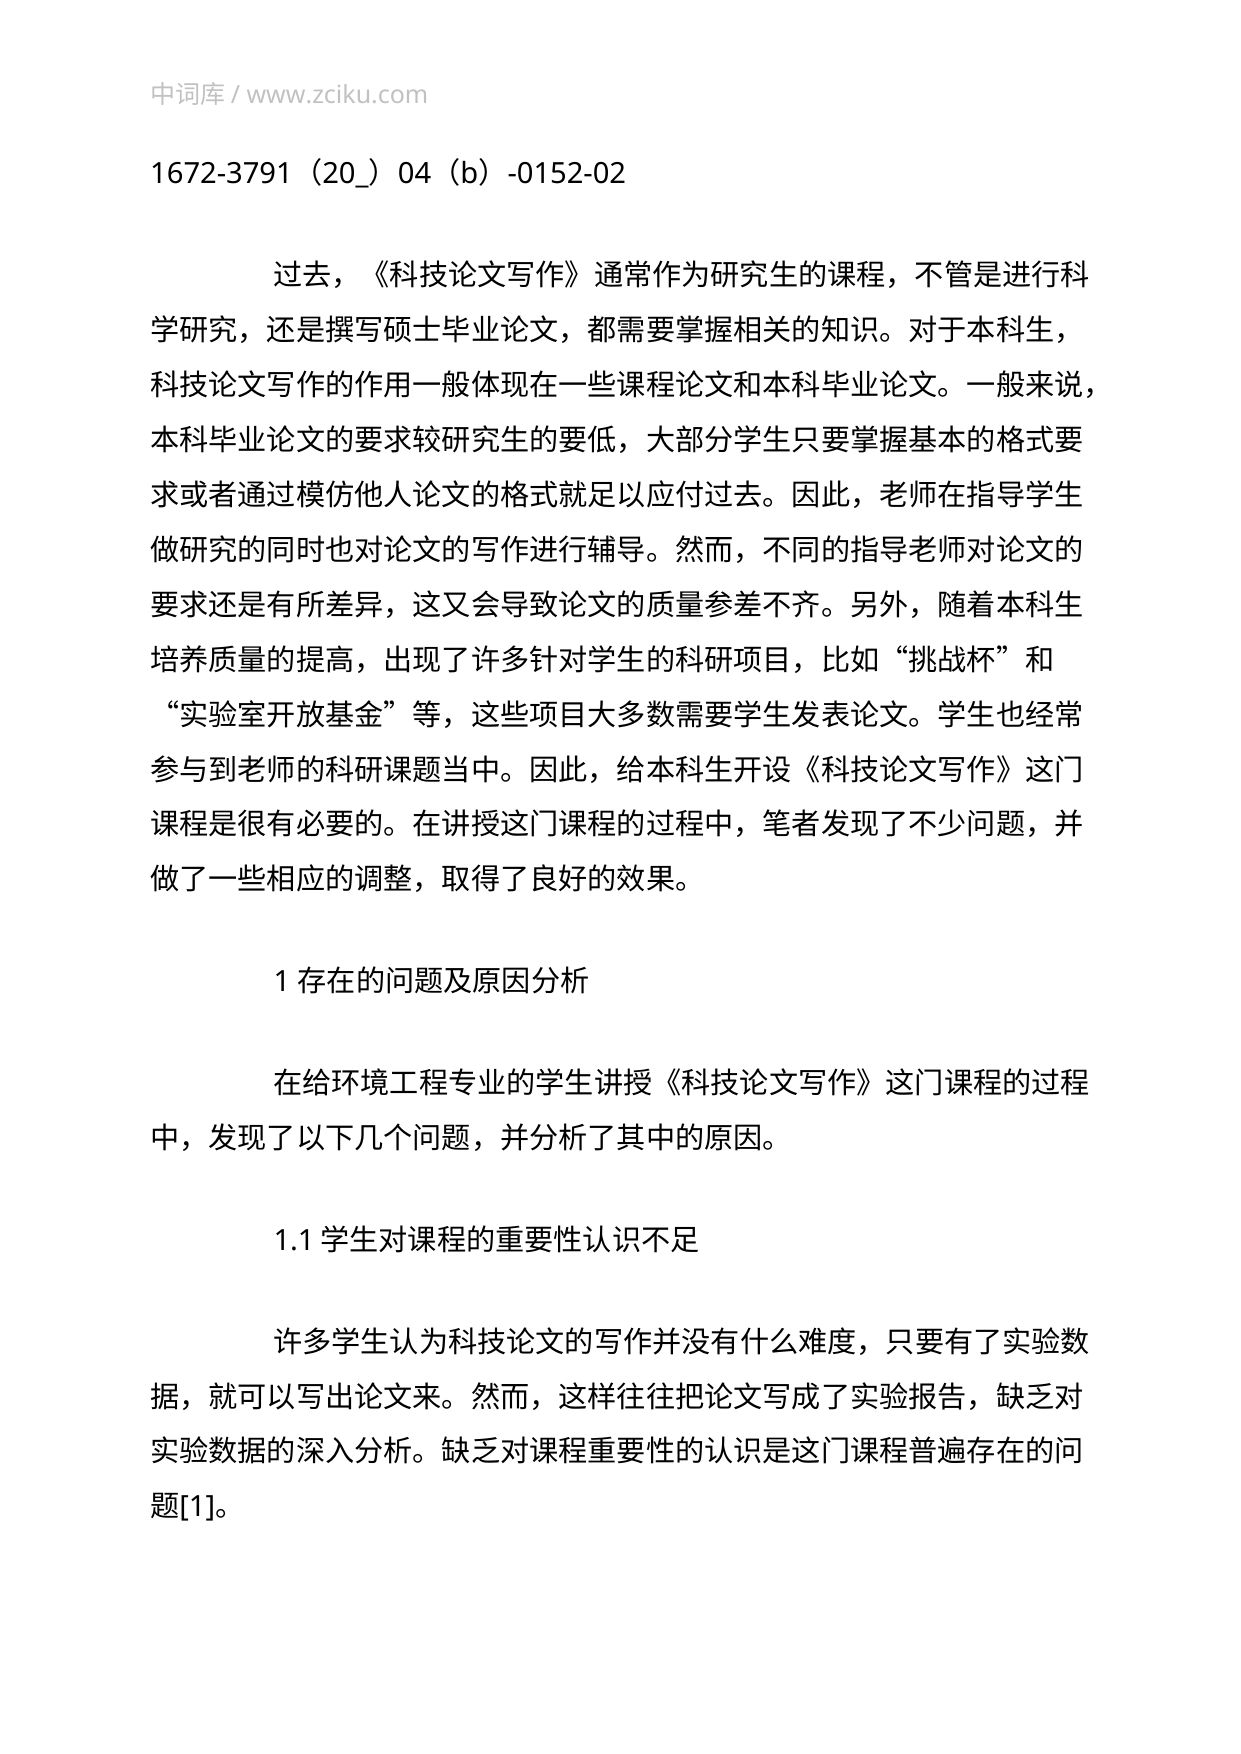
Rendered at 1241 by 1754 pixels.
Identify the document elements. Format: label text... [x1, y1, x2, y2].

text 过去，《科技论文写作》通常作为研究生的课程，不管是进行科学研究，还是撰写硕士毕业论文，都需要掌握相关的知识。对于本科生，科技论文写作的作用一般体现在一些课程论文和本科毕业论文。一般来说，本科毕业论文的要求较研究生的要低，大部分学生只要掌握基本的格式要求或者通过模仿他人论文的格式就足以应付过去。因此，老师在指导学生做研究的同时也对论文的写作进行辅导。然而，不同的指导老师对论文的要求还是有所差异，这又会导致论文的质量参差不齐。另外，随着本科生培养质量的提高，出现了许多针对学生的科研项目，比如“挑战杯”和“实验室开放基金”等，这些项目大多数需要学生发表论文。学生也经常参与到老师的科研课题当中。因此，给本科生开设《科技论文写作》这门课程是很有必要的。在讲授这门课程的过程中，笔者发现了不少问题，并做了一些相应的调整，取得了良好的效果。 [150, 252, 1090, 898]
text 许多学生认为科技论文的写作并没有什么难度，只要有了实验数据，就可以写出论文来。然而，这样往往把论文写成了实验报告，缺乏对实验数据的深入分析。缺乏对课程重要性的认识是这门课程普遍存在的问题[1]。 [150, 1318, 1090, 1525]
text 在给环境工程专业的学生讲授《科技论文写作》这门课程的过程中，发现了以下几个问题，并分析了其中的原因。 [150, 1059, 1090, 1157]
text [150, 150, 1090, 192]
text 1 存在的问题及原因分析 [150, 958, 1090, 1000]
text 1.1学生对课程的重要性认识不足 [150, 1216, 1090, 1259]
